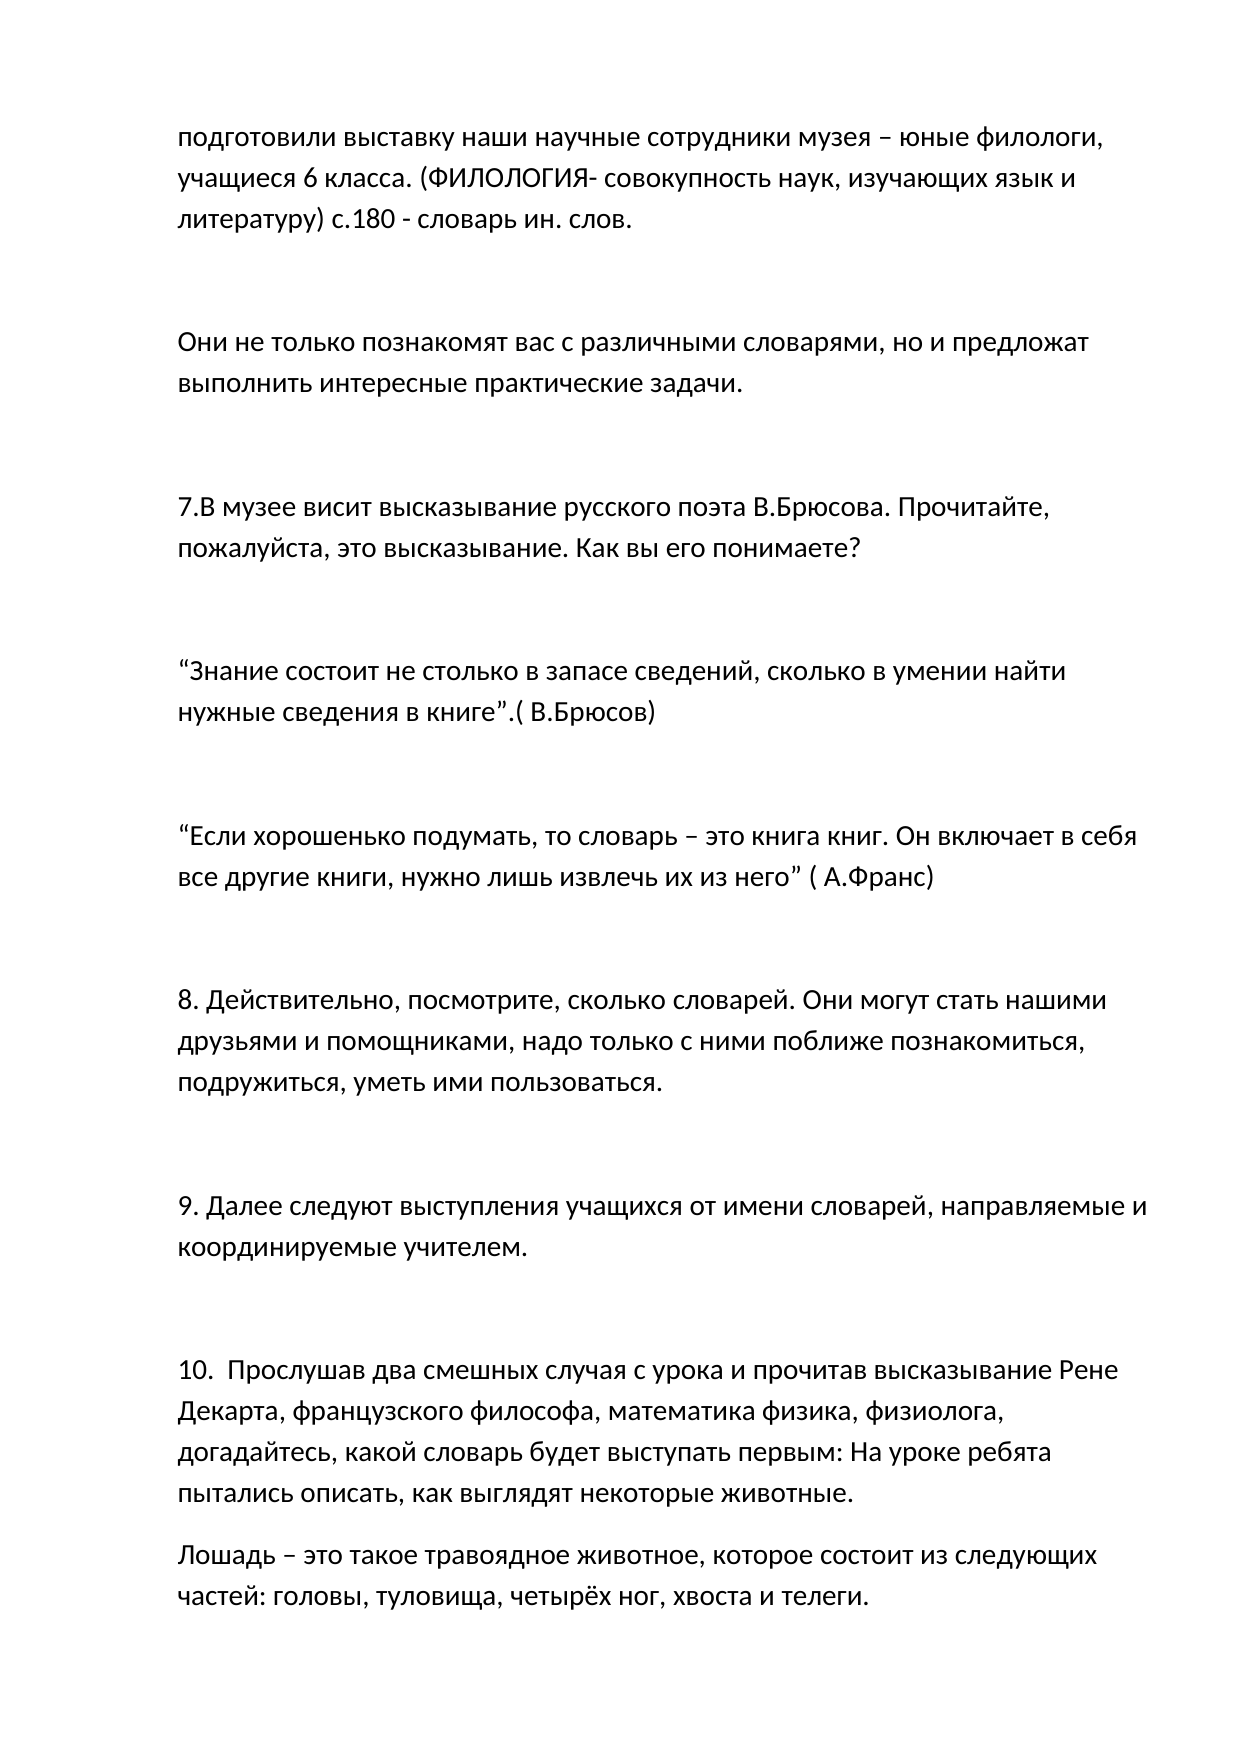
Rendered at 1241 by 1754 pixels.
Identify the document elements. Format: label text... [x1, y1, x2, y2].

text 10. Прослушав два смешных случая с урока и прочитав высказывание Рене Декарта, французского философа, математика физика, физиолога, догадайтесь, какой словарь будет выступать первым: На уроке ребята пытались описать, как выглядят некоторые животные. [177, 1351, 1152, 1510]
text “Знание состоит не столько в запасе сведений, сколько в умении найти нужные сведения в книге”.( В.Брюсов) [177, 652, 1152, 729]
text Лошадь – это такое травоядное животное, которое состоит из следующих частей: головы, туловища, четырёх ног, хвоста и телеги. [177, 1536, 1152, 1612]
text 8. Действительно, посмотрите, сколько словарей. Они могут стать нашими друзьями и помощниками, надо только с ними поближе познакомиться, подружиться, уметь ими пользоваться. [177, 981, 1152, 1099]
text 9. Далее следуют выступления учащихся от имени словарей, направляемые и координируемые учителем. [177, 1187, 1152, 1263]
text “Если хорошенько подумать, то словарь – это книга книг. Он включает в себя все другие книги, нужно лишь извлечь их из него” ( А.Франс) [177, 817, 1152, 893]
text 7.В музее висит высказывание русского поэта В.Брюсова. Прочитайте, пожалуйста, это высказывание. Как вы его понимаете? [177, 488, 1152, 564]
text Они не только познакомят вас с различными словарями, но и предложат выполнить интересные практические задачи. [177, 323, 1152, 400]
text подготовили выставку наши научные сотрудники музея – юные филологи, учащиеся 6 класса. (ФИЛОЛОГИЯ- совокупность наук, изучающих язык и литературу) с.180 - словарь ин. слов. [177, 118, 1152, 236]
